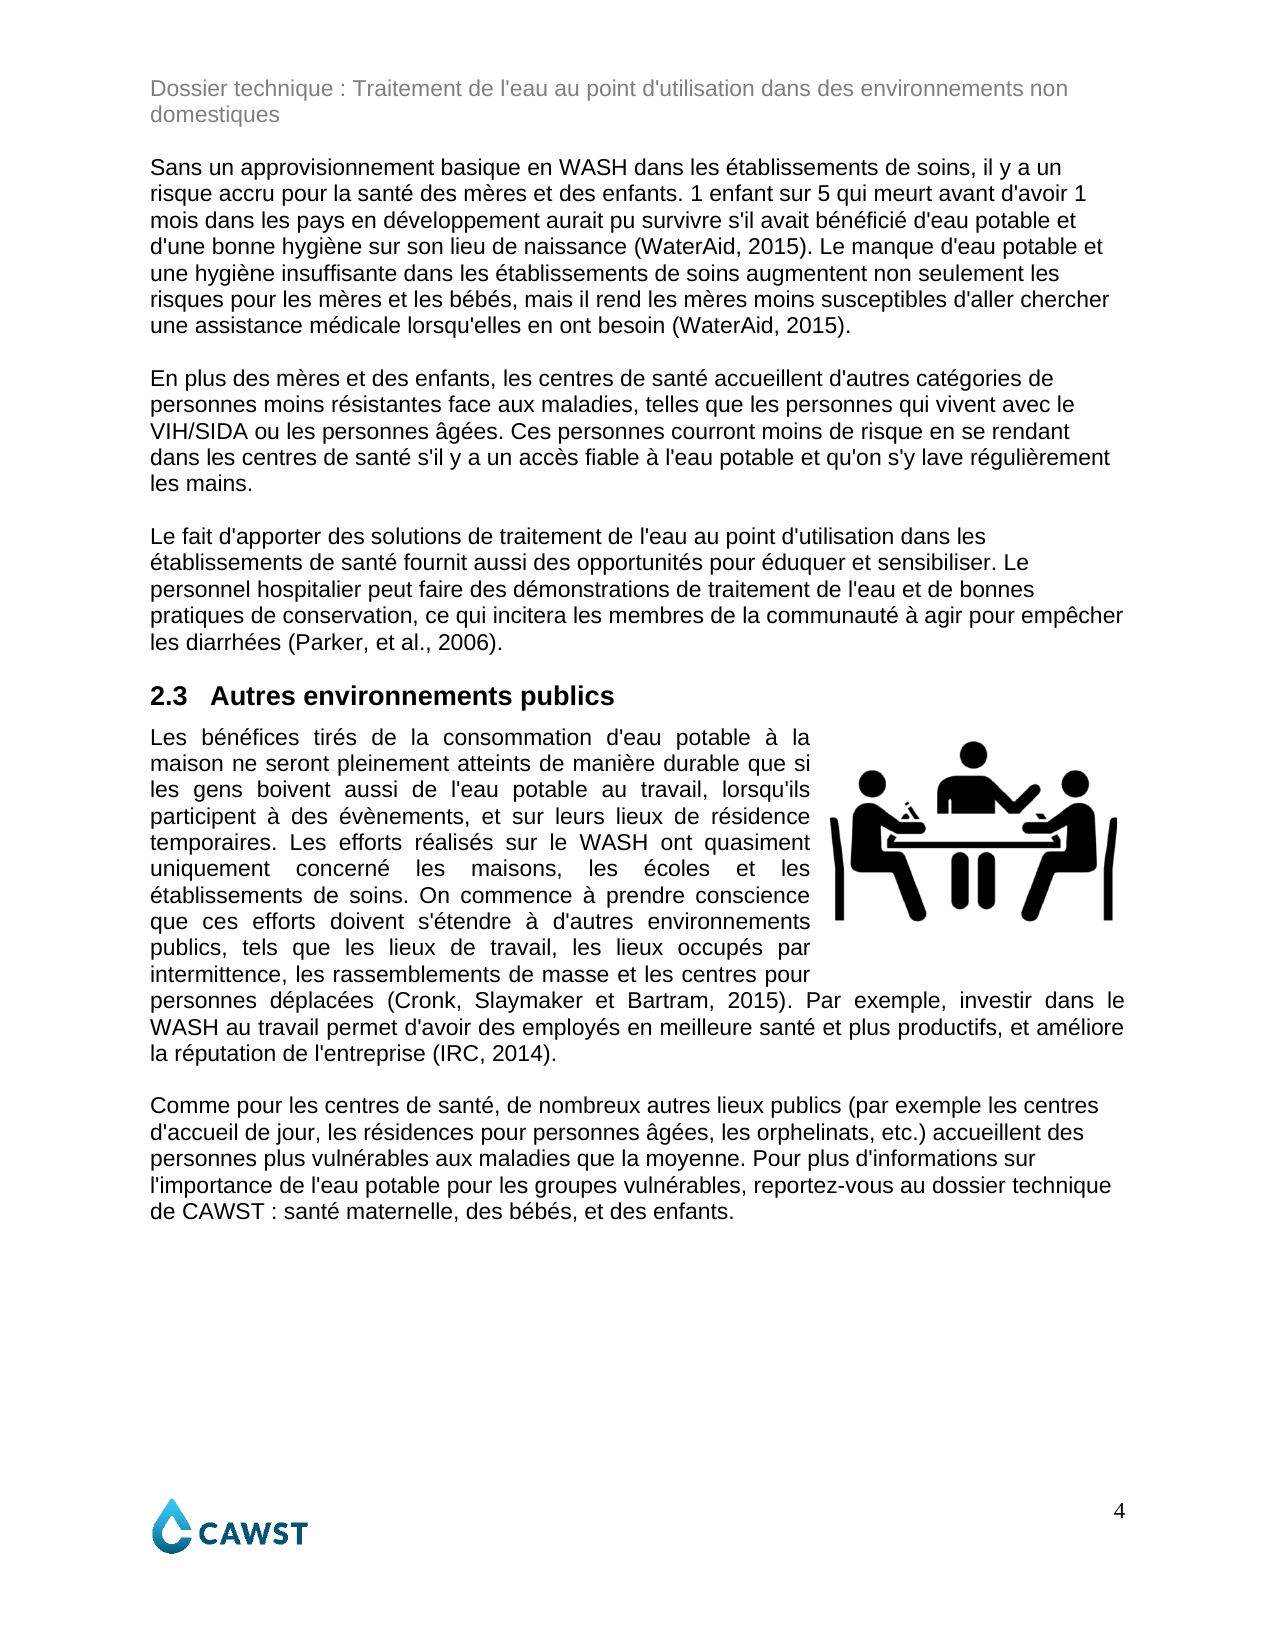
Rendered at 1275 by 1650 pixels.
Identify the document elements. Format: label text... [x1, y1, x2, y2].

text Sans un approvisionnement basique en WASH dans les établissements de soins, il y a un risque accru pour la santé des mères et des enfants. 1 enfant sur 5 qui meurt avant d'avoir 1 mois dans les pays en développement aurait pu survivre s'il avait bénéficié d'eau potable et d'une bonne hygiène sur son lieu de naissance . Le manque d'eau potable et une hygiène insuffisante dans les établissements de soins augmentent non seulement les risques pour les mères et les bébés, mais il rend les mères moins susceptibles d'aller chercher une assistance médicale lorsqu'elles en ont besoin . [150, 154, 1125, 338]
picture [829, 687, 1118, 975]
subtitle Autres environnements publics [150, 680, 1125, 711]
picture [150, 1497, 309, 1555]
text Les bénéfices tirés de la consommation d'eau potable à la maison ne seront pleinement atteints de manière durable que si les gens boivent aussi de l'eau potable au travail, lorsqu'ils participent à des évènements, et sur leurs lieux de résidence temporaires. Les efforts réalisés sur le WASH ont quasiment uniquement concerné les maisons, les écoles et les établissements de soins. On commence à prendre conscience que ces efforts doivent s'étendre à d'autres environnements publics, tels que les lieux de travail, les lieux occupés par intermittence, les rassemblements de masse et les centres pour personnes déplacées . Par exemple, investir dans le WASH au travail permet d'avoir des employés en meilleure santé et plus productifs, et améliore la réputation de l'entreprise . [150, 723, 1125, 1066]
text Comme pour les centres de santé, de nombreux autres lieux publics (par exemple les centres d'accueil de jour, les résidences pour personnes âgées, les orphelinats, etc.) accueillent des personnes plus vulnérables aux maladies que la moyenne. Pour plus d'informations sur l'importance de l'eau potable pour les groupes vulnérables, reportez-vous au dossier technique de CAWST : santé maternelle, des bébés, et des enfants. [150, 1092, 1125, 1224]
text En plus des mères et des enfants, les centres de santé accueillent d'autres catégories de personnes moins résistantes face aux maladies, telles que les personnes qui vivent avec le VIH/SIDA ou les personnes âgées. Ces personnes courront moins de risque en se rendant dans les centres de santé s'il y a un accès fiable à l'eau potable et qu'on s'y lave régulièrement les mains. [150, 365, 1125, 497]
text Le fait d'apporter des solutions de traitement de l'eau au point d'utilisation dans les établissements de santé fournit aussi des opportunités pour éduquer et sensibiliser. Le personnel hospitalier peut faire des démonstrations de traitement de l'eau et de bonnes pratiques de conservation, ce qui incitera les membres de la communauté à agir pour empêcher les diarrhées . [150, 523, 1125, 655]
